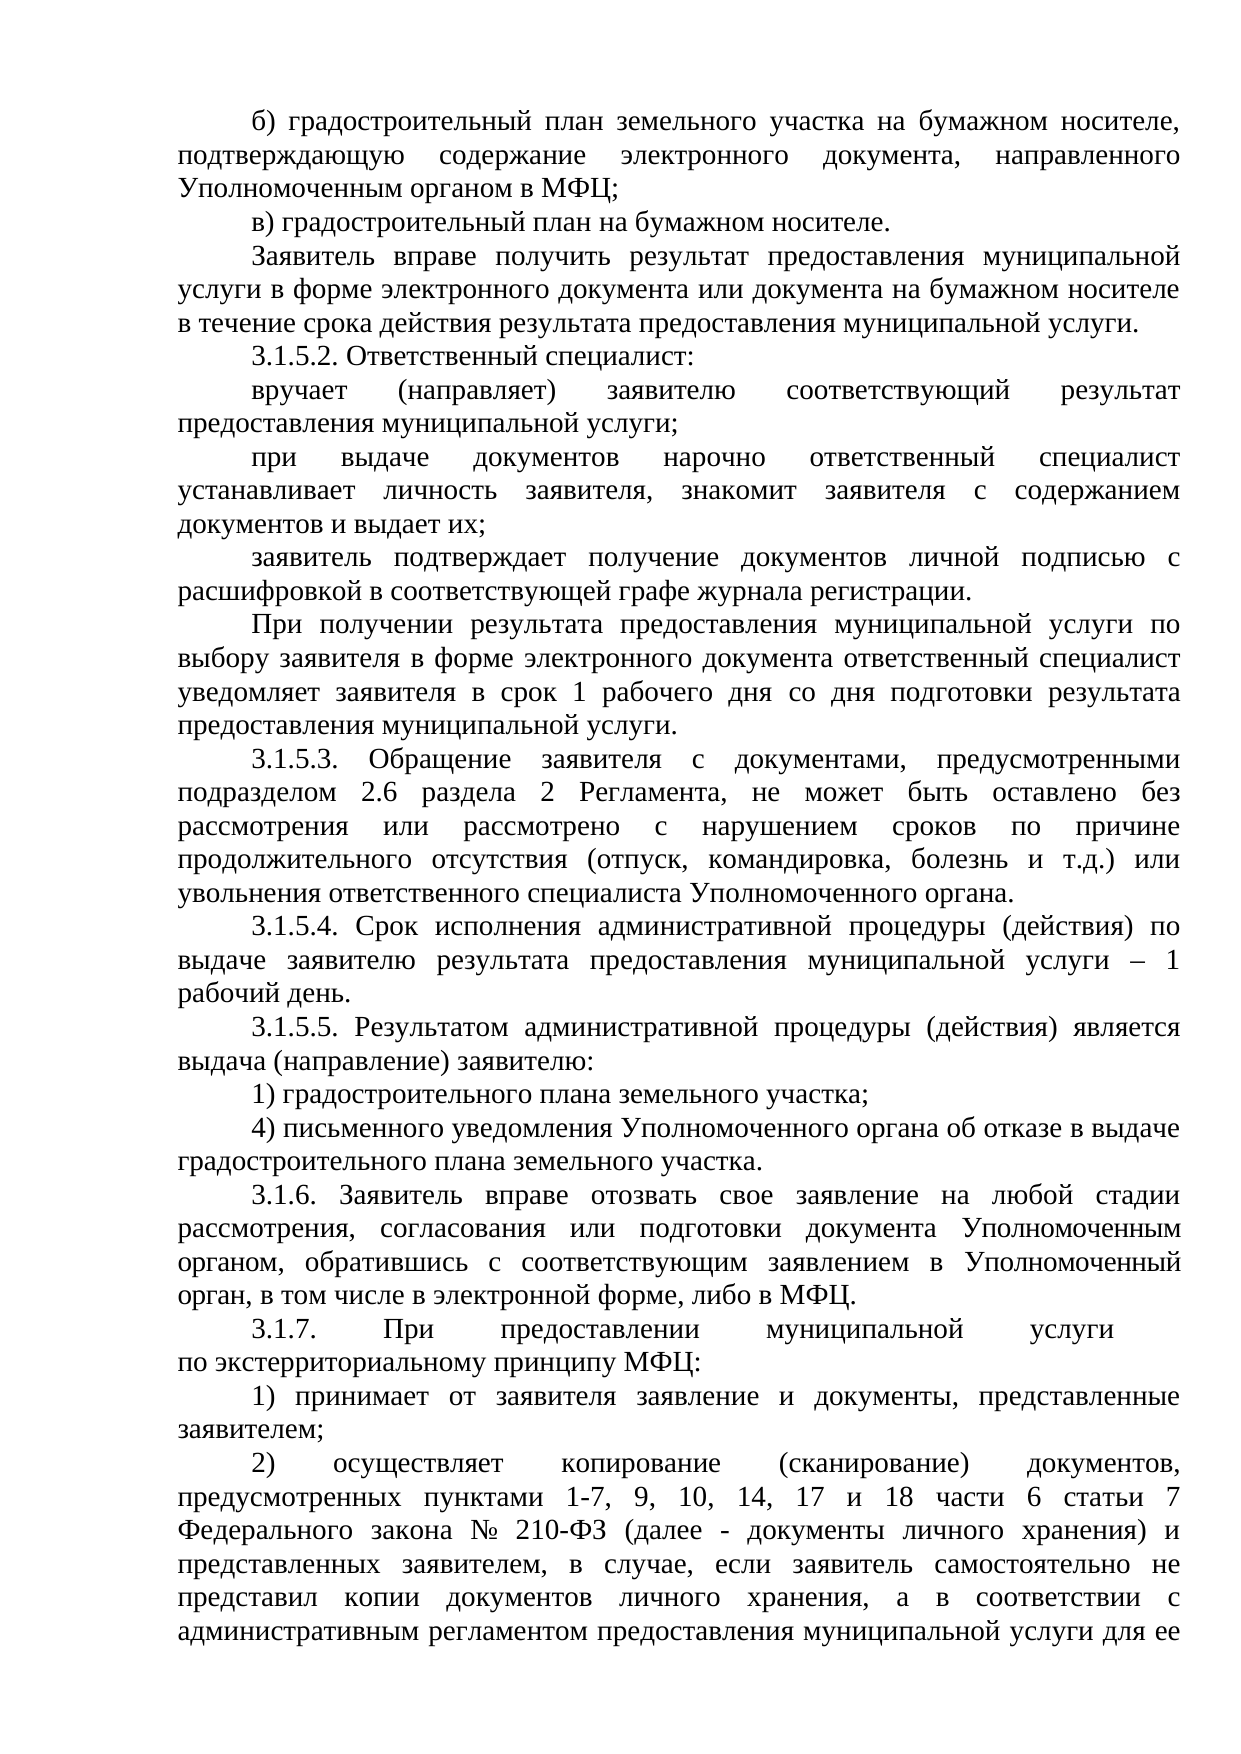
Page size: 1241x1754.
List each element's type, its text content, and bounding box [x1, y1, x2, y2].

text б) градостроительный план земельного участка на бумажном носителе, подтверждающую содержание электронного документа, направленного Уполномоченным органом в МФЦ; [177, 103, 1181, 204]
text 3.1.5.2. Ответственный специалист: [177, 338, 1181, 372]
text в) градостроительный план на бумажном носителе. [177, 204, 1181, 238]
text 3.1.5.4. Срок исполнения административной процедуры (действия) по выдаче заявителю результата предоставления муниципальной услуги – 1 рабочий день. [177, 908, 1181, 1009]
text 4) письменного уведомления Уполномоченного органа об отказе в выдаче градостроительного плана земельного участка. [177, 1110, 1181, 1177]
text заявитель подтверждает получение документов личной подписью с расшифровкой в соответствующей графе журнала регистрации. [177, 539, 1181, 607]
text 3.1.6. Заявитель вправе отозвать свое заявление на любой стадии рассмотрения, согласования или подготовки документа Уполномоченным органом, обратившись с соответствующим заявлением в Уполномоченный орган, в том числе в электронной форме, либо в МФЦ. [177, 1177, 1181, 1311]
text 1) градостроительного плана земельного участка; [177, 1076, 1181, 1110]
text При получении результата предоставления муниципальной услуги по выбору заявителя в форме электронного документа ответственный специалист уведомляет заявителя в срок 1 рабочего дня со дня подготовки результата предоставления муниципальной услуги. [177, 607, 1181, 741]
text Заявитель вправе получить результат предоставления муниципальной услуги в форме электронного документа или документа на бумажном носителе в течение срока действия результата предоставления муниципальной услуги. [177, 238, 1181, 338]
text 1) принимает от заявителя заявление и документы, представленные заявителем; [177, 1378, 1181, 1445]
text 3.1.5.5. Результатом административной процедуры (действия) является выдача (направление) заявителю: [177, 1009, 1181, 1076]
text вручает (направляет) заявителю соответствующий результат предоставления муниципальной услуги; [177, 372, 1181, 439]
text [177, 1445, 1181, 1646]
text 3.1.5.3. Обращение заявителя с документами, предусмотренными подразделом 2.6 раздела 2 Регламента, не может быть оставлено без рассмотрения или рассмотрено с нарушением сроков по причине продолжительного отсутствия (отпуск, командировка, болезнь и т.д.) или увольнения ответственного специалиста Уполномоченного органа. [177, 741, 1181, 908]
text 3.1.7. При предоставлении муниципальной услуги по экстерриториальному принципу МФЦ: [177, 1311, 1181, 1378]
text при выдаче документов нарочно ответственный специалист устанавливает личность заявителя, знакомит заявителя с содержанием документов и выдает их; [177, 439, 1181, 539]
